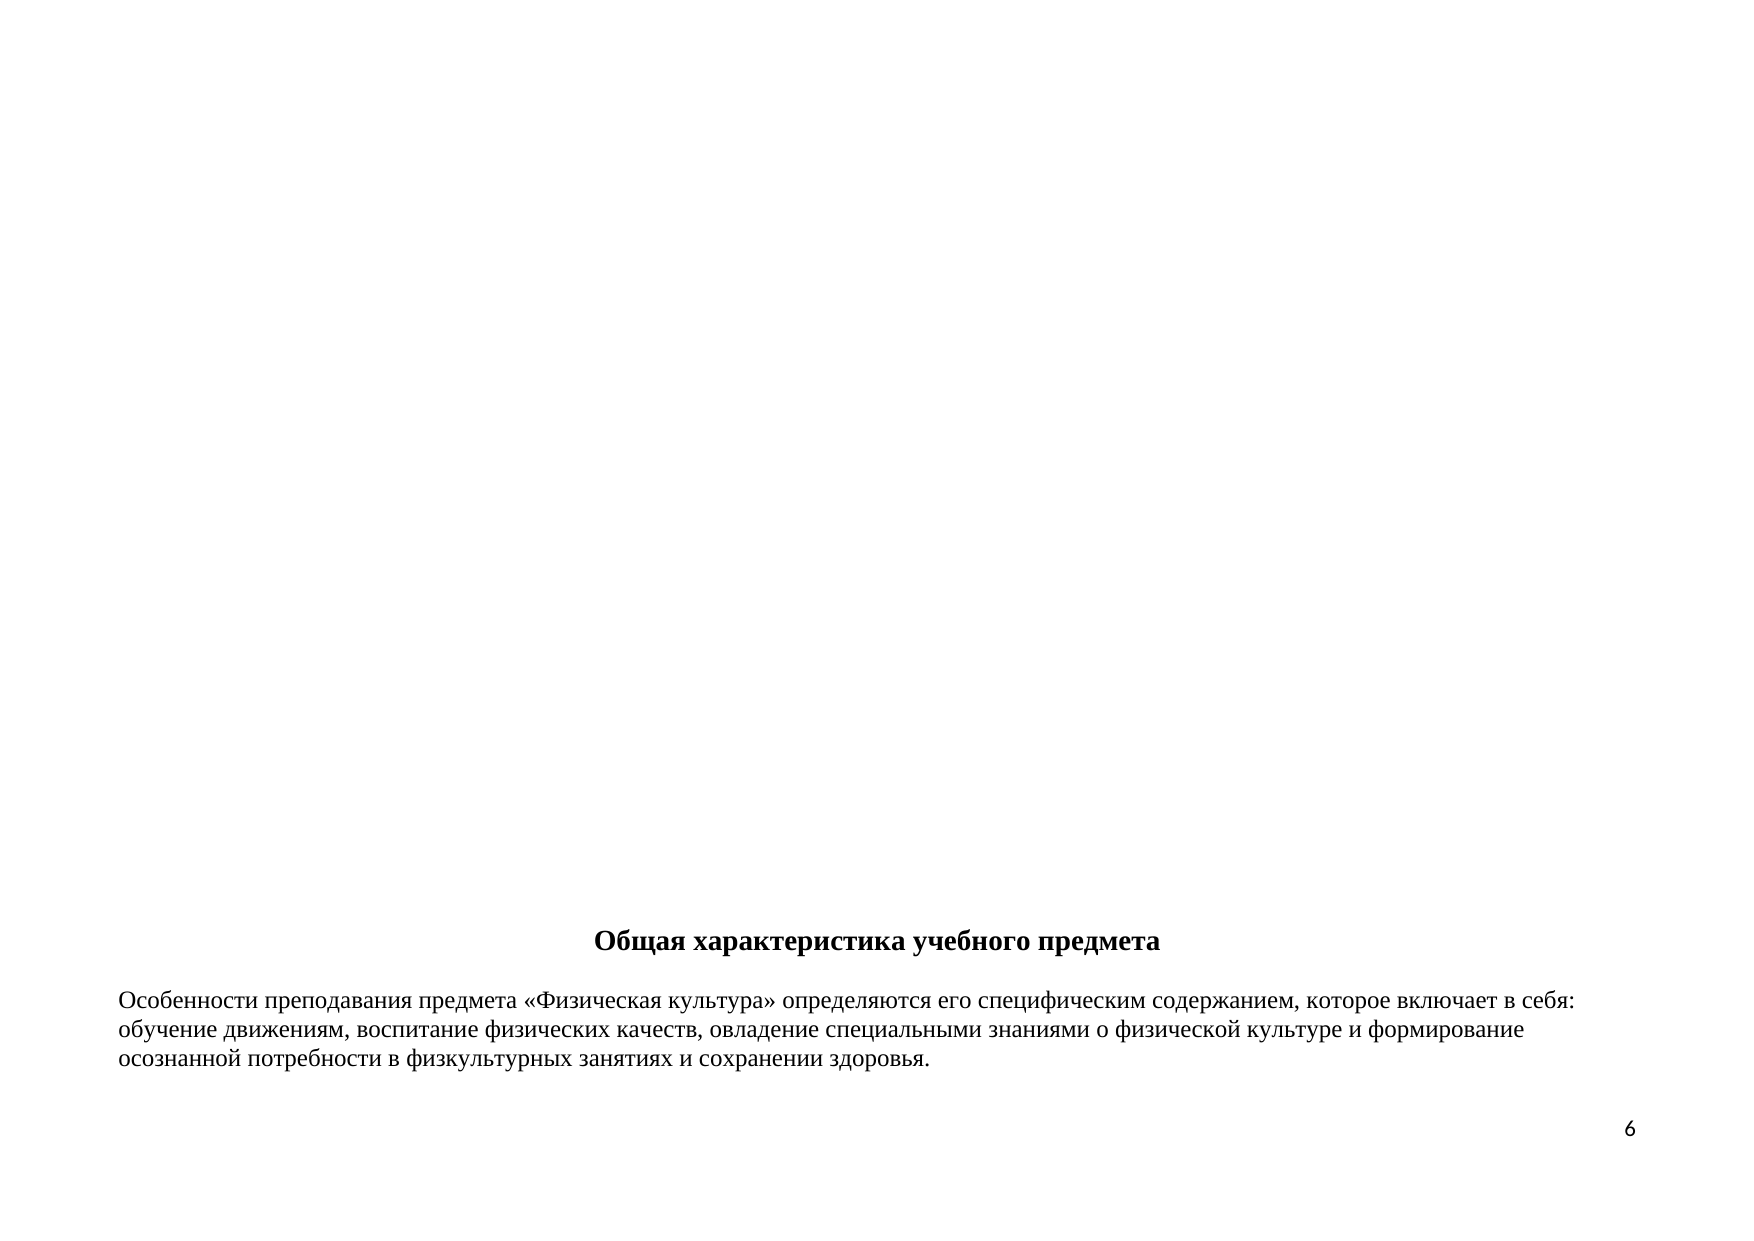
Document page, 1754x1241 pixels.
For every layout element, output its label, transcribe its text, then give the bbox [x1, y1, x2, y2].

text Особенности преподавания предмета «Физическая культура» определяются его специфическим содержанием, которое включает в себя: обучение движениям, воспитание физических качеств, овладение специальными знаниями о физической культуре и формирование осознанной потребности в физкультурных занятиях и сохранении здоровья. [118, 985, 1636, 1072]
text Общая характеристика учебного предмета [118, 923, 1636, 957]
